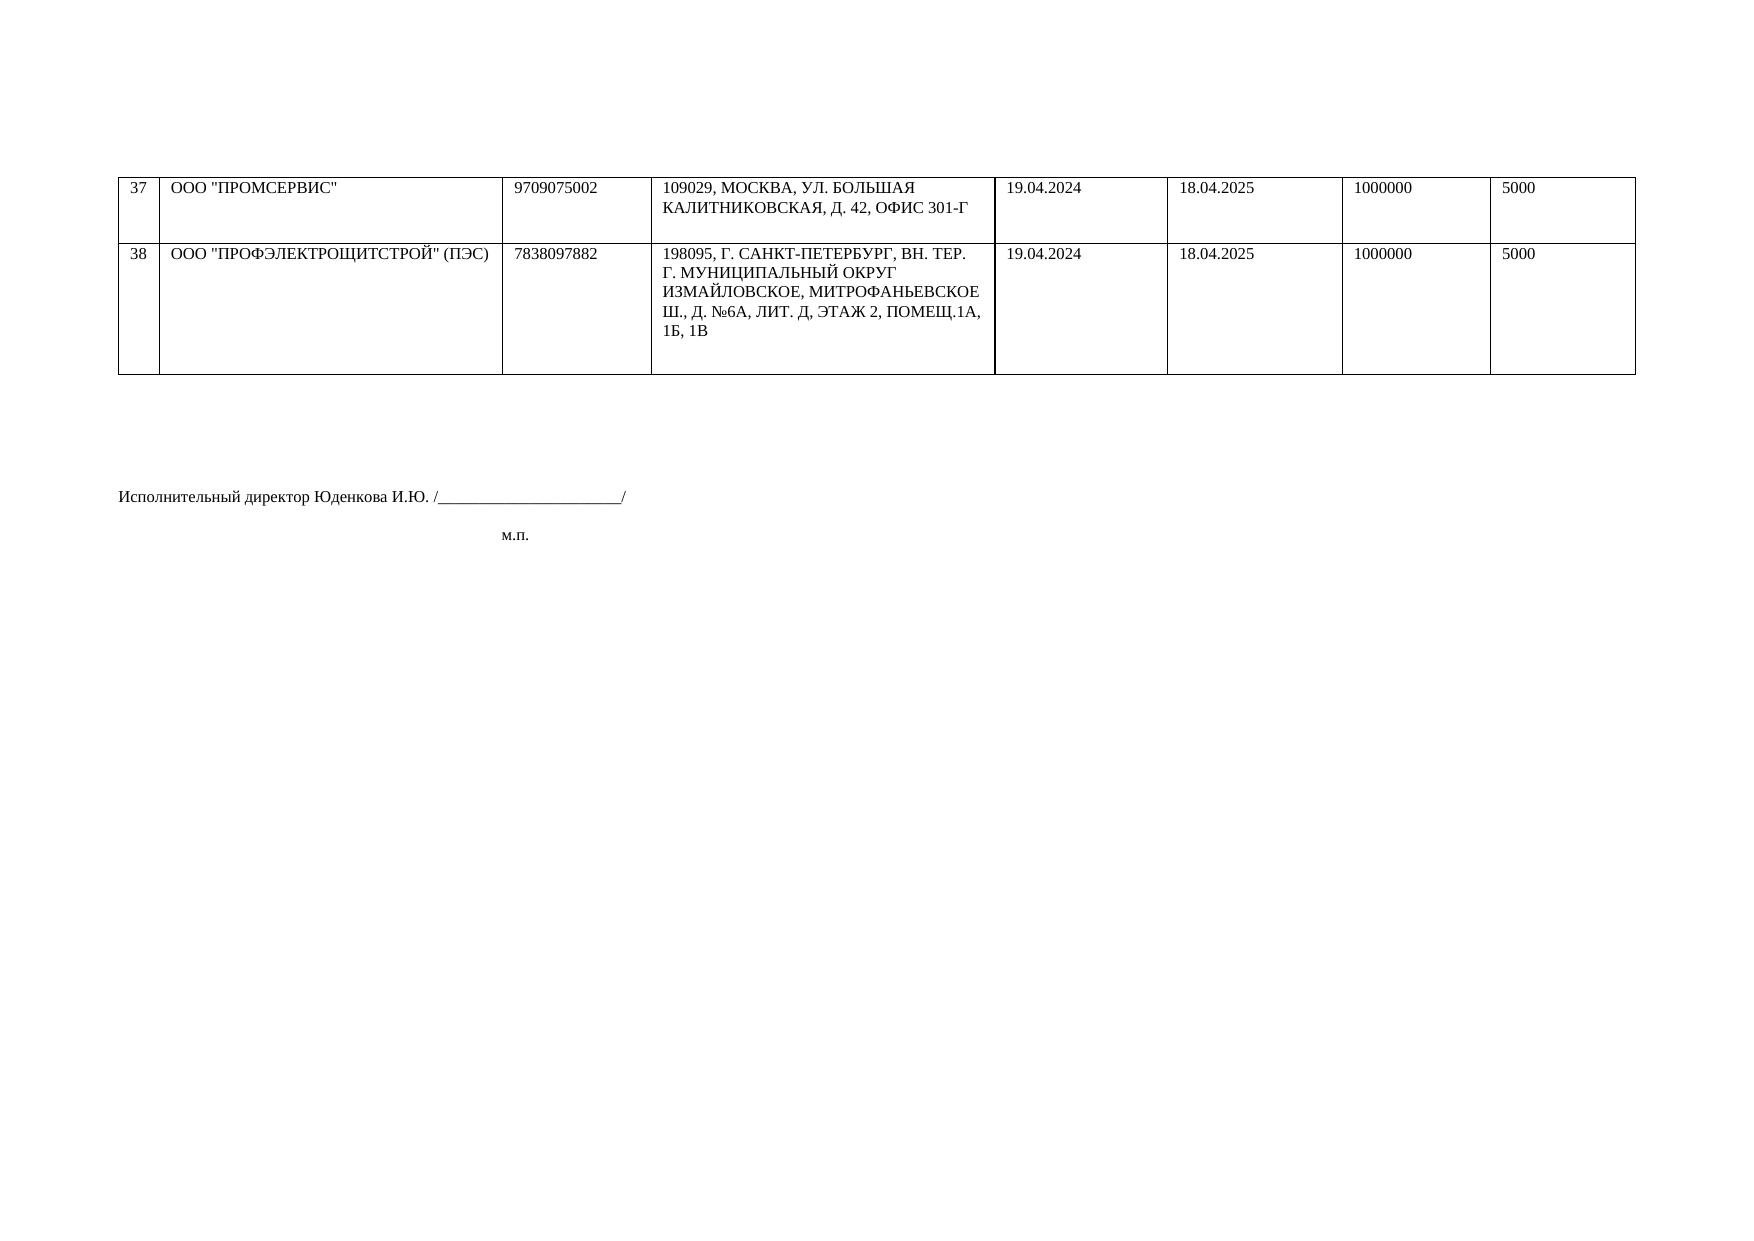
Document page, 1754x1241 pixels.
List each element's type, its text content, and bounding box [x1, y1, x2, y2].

text Исполнительный директор Юденкова И.Ю. /______________________/ [118, 487, 1636, 506]
table_cell 7838097882 [503, 244, 651, 374]
table_cell 18.04.2025 [1168, 244, 1342, 374]
table_cell ООО "ПрофЭлектрощитСтрой" (ПЭС) [160, 244, 502, 374]
table_cell 38 [119, 244, 159, 374]
table_cell 5000 [1491, 244, 1635, 374]
table_cell 9709075002 [503, 178, 651, 243]
table_cell 18.04.2025 [1168, 178, 1342, 243]
table_cell ООО "Промсервис" [160, 178, 502, 243]
table_cell 198095, г. Санкт-Петербург, вн. тер. г. муниципальный округ Измайловское, Митрофаньевское ш., д. №6а, лит. Д, этаж 2, помещ.1А, 1Б, 1В [652, 244, 994, 374]
table_cell 1000000 [1343, 178, 1490, 243]
text м.п. [118, 524, 1636, 543]
table_cell 5000 [1491, 178, 1635, 243]
table_cell 1000000 [1343, 244, 1490, 374]
table_cell 37 [119, 178, 159, 243]
table_cell 19.04.2024 [996, 178, 1167, 243]
table_cell 109029, Москва, ул. Большая Калитниковская, д. 42, офис 301-г [652, 178, 994, 243]
table_cell 19.04.2024 [996, 244, 1167, 374]
